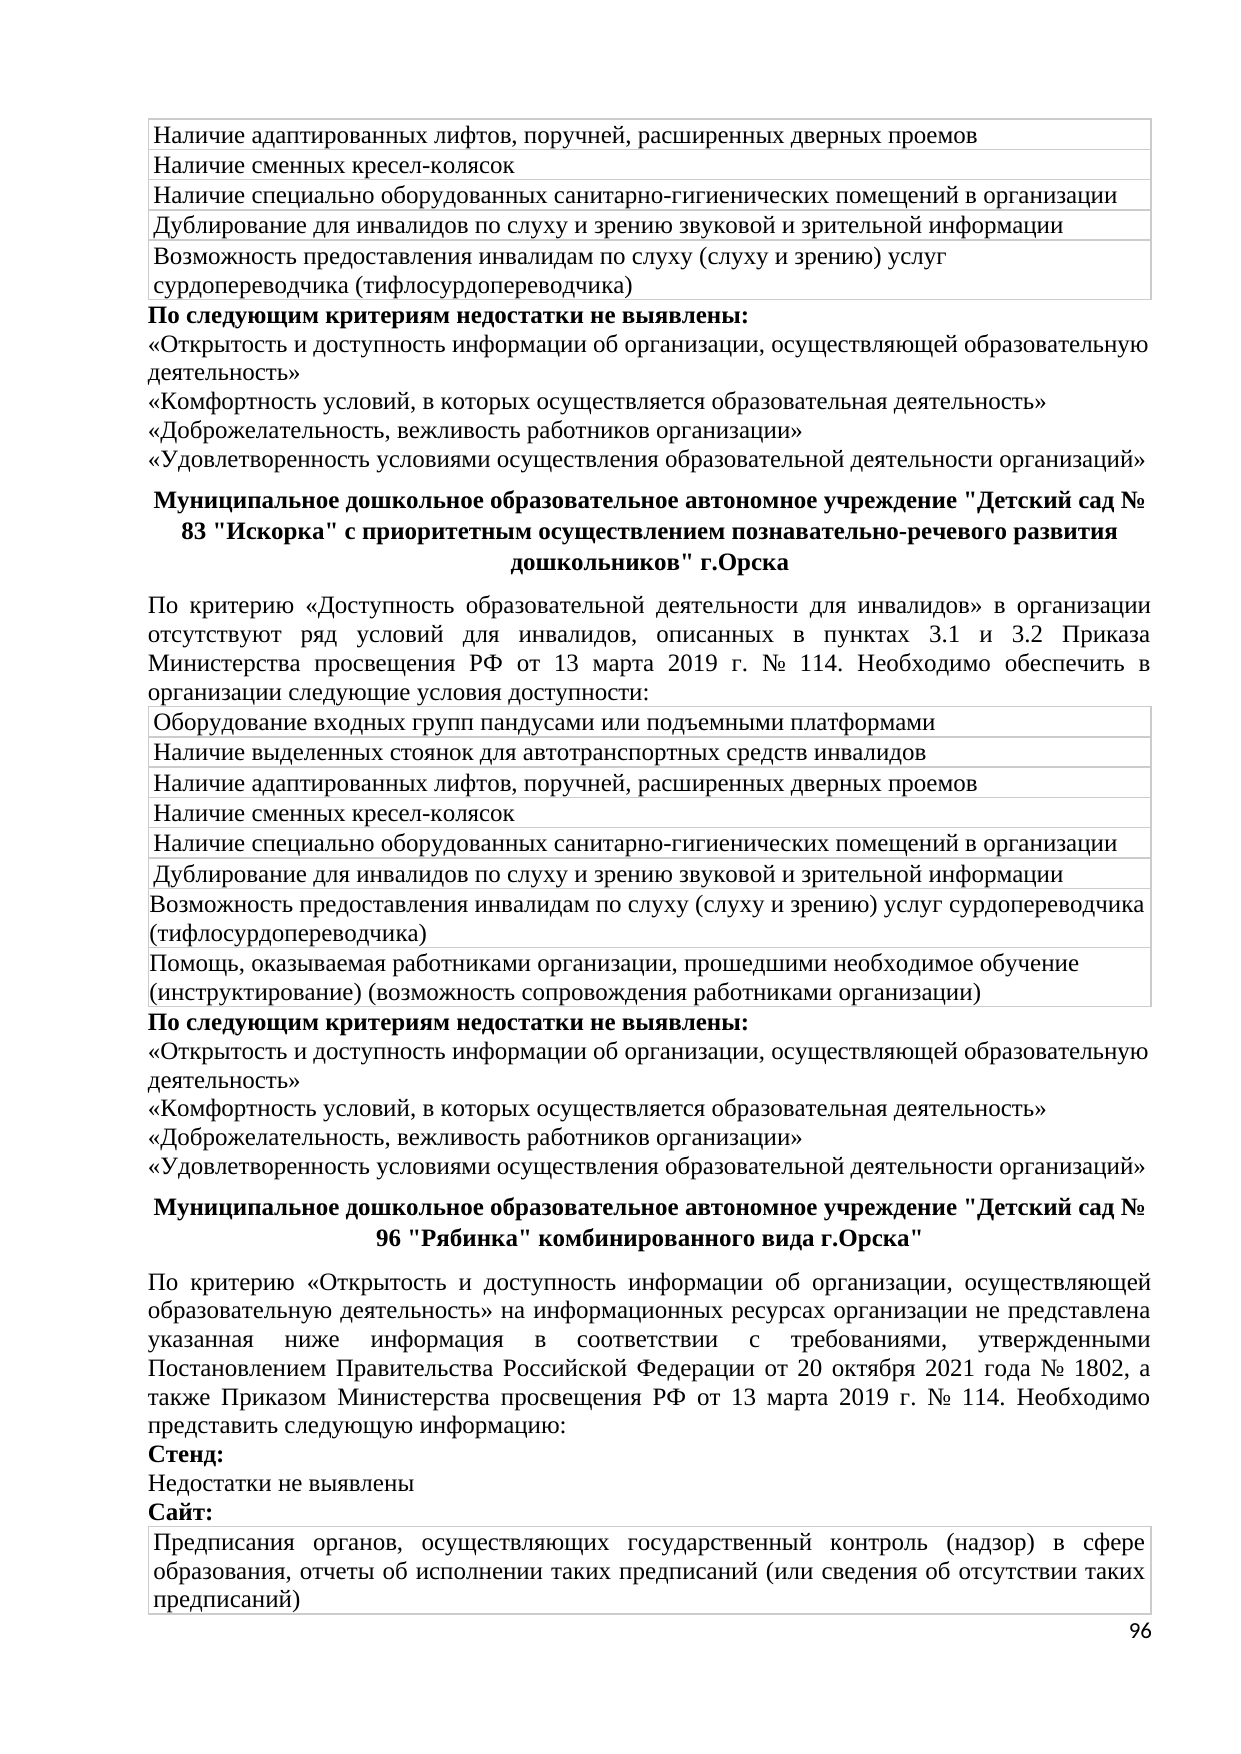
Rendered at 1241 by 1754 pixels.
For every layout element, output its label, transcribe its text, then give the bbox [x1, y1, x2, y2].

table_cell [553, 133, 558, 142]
text Сайт: [148, 1497, 1152, 1526]
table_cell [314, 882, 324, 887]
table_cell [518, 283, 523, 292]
text Стенд: [148, 1439, 1152, 1468]
text «Открытость и доступность информации об организации, осуществляющей образовательную деятельность» [148, 1036, 1152, 1093]
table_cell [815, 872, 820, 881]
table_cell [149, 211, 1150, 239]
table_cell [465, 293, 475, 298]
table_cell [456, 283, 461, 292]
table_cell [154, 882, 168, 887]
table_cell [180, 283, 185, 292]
text «Удовлетворенность условиями осуществления образовательной деятельности организаций» [148, 1151, 1152, 1180]
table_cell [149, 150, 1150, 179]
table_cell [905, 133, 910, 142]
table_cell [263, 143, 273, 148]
text «Комфортность условий, в которых осуществляется образовательная деятельность» [148, 386, 1152, 415]
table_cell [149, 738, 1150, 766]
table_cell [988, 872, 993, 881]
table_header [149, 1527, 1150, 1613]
text Муниципальное дошкольное образовательное автономное учреждение "Детский сад № 96 "Рябинка" комбинированного вида г.Орска" [148, 1192, 1152, 1252]
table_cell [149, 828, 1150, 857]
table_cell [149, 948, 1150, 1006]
text «Удовлетворенность условиями осуществления образовательной деятельности организаций» [148, 444, 1152, 472]
text По критерию «Открытость и доступность информации об организации, осуществляющей образовательную деятельность» на информационных ресурсах организации не представлена указанная ниже информация в соответствии с требованиями, утвержденными Постановлением Правительства Российской Федерации от 20 октября 2021 года № 1802, а также Приказом Министерства просвещения РФ от 13 марта 2019 г. № 114. Необходимо представить следующую информацию: [148, 1267, 1152, 1439]
text «Доброжелательность, вежливость работников организации» [148, 1122, 1152, 1151]
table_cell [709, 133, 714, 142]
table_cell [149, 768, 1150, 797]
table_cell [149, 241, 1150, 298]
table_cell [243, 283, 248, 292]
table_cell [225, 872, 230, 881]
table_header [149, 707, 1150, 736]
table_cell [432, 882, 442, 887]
text «Комфортность условий, в которых осуществляется образовательная деятельность» [148, 1093, 1152, 1122]
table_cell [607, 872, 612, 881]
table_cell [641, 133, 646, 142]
text По следующим критериям недостатки не выявлены: [148, 1007, 1152, 1036]
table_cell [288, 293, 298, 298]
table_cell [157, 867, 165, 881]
text По следующим критериям недостатки не выявлены: [148, 300, 1152, 329]
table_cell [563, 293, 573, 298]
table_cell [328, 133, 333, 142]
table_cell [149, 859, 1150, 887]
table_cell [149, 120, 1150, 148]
text Муниципальное дошкольное образовательное автономное учреждение "Детский сад № 83 "Искорка" с приоритетным осуществлением познавательно-речевого развития дошкольников" г.Орска [148, 485, 1152, 576]
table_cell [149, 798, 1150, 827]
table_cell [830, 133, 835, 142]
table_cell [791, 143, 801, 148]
text «Доброжелательность, вежливость работников организации» [148, 415, 1152, 444]
text По критерию «Доступность образовательной деятельности для инвалидов» в организации отсутствуют ряд условий для инвалидов, описанных в пунктах 3.1 и 3.2 Приказа Министерства просвещения РФ от 13 марта 2019 г. № 114. Необходимо обеспечить в организации следующие условия доступности: [148, 591, 1152, 706]
text Недостатки не выявлены [148, 1468, 1152, 1497]
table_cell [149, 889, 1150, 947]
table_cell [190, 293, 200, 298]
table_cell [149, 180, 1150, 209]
text «Открытость и доступность информации об организации, осуществляющей образовательную деятельность» [148, 329, 1152, 386]
